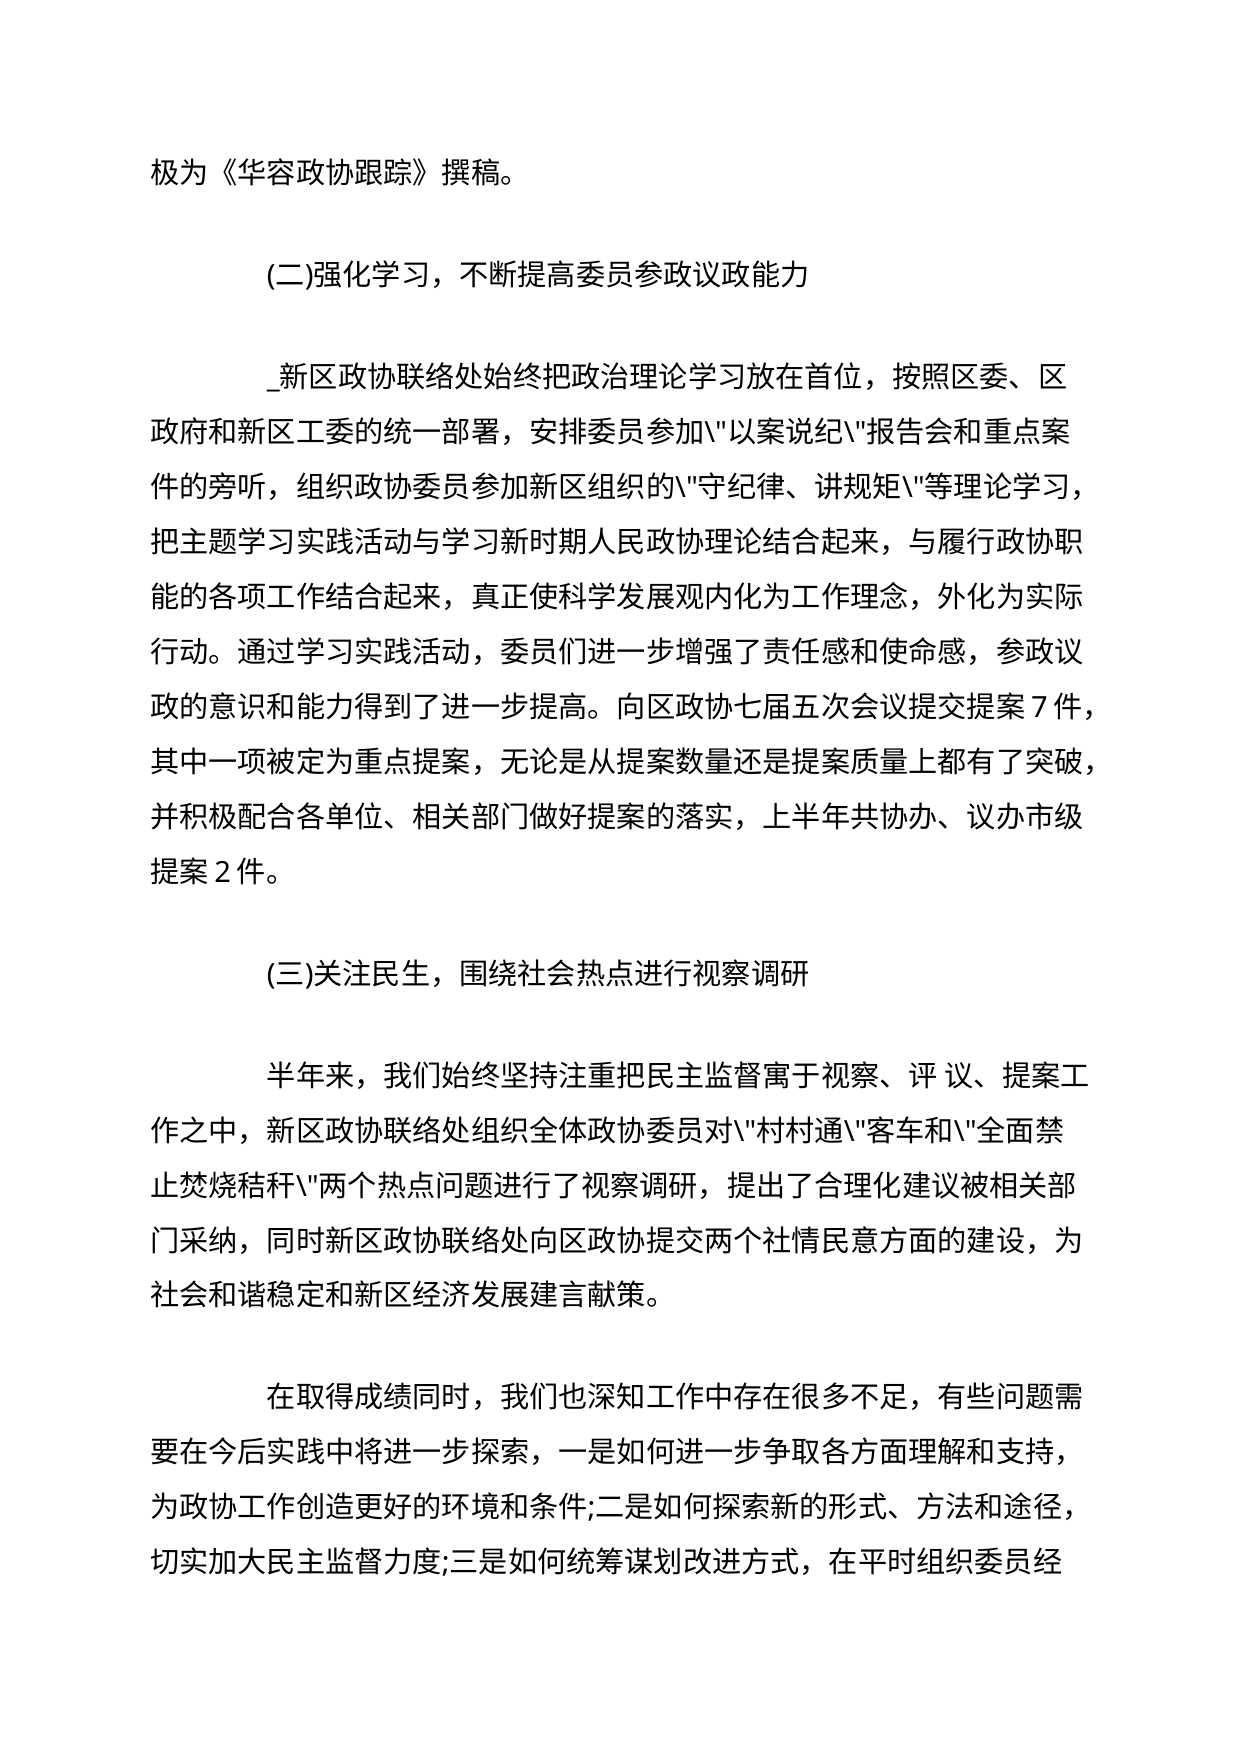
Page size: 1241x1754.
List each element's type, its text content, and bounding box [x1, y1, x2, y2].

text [150, 150, 1090, 192]
text (三)关注民生，围绕社会热点进行视察调研 [150, 950, 1090, 993]
text 半年来，我们始终坚持注重把民主监督寓于视察、评 议、提案工作之中，新区政协联络处组织全体政协委员对\"村村通\"客车和\"全面禁止焚烧秸秆\"两个热点问题进行了视察调研，提出了合理化建议被相关部门采纳，同时新区政协联络处向区政协提交两个社情民意方面的建设，为社会和谐稳定和新区经济发展建言献策。 [150, 1052, 1090, 1314]
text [150, 1374, 1090, 1581]
text _新区政协联络处始终把政治理论学习放在首位，按照区委、区政府和新区工委的统一部署，安排委员参加\"以案说纪\"报告会和重点案件的旁听，组织政协委员参加新区组织的\"守纪律、讲规矩\"等理论学习，把主题学习实践活动与学习新时期人民政协理论结合起来，与履行政协职能的各项工作结合起来，真正使科学发展观内化为工作理念，外化为实际行动。通过学习实践活动，委员们进一步增强了责任感和使命感，参政议政的意识和能力得到了进一步提高。向区政协七届五次会议提交提案7件，其中一项被定为重点提案，无论是从提案数量还是提案质量上都有了突破，并积极配合各单位、相关部门做好提案的落实，上半年共协办、议办市级提案2件。 [150, 354, 1090, 891]
text (二)强化学习，不断提高委员参政议政能力 [150, 252, 1090, 294]
